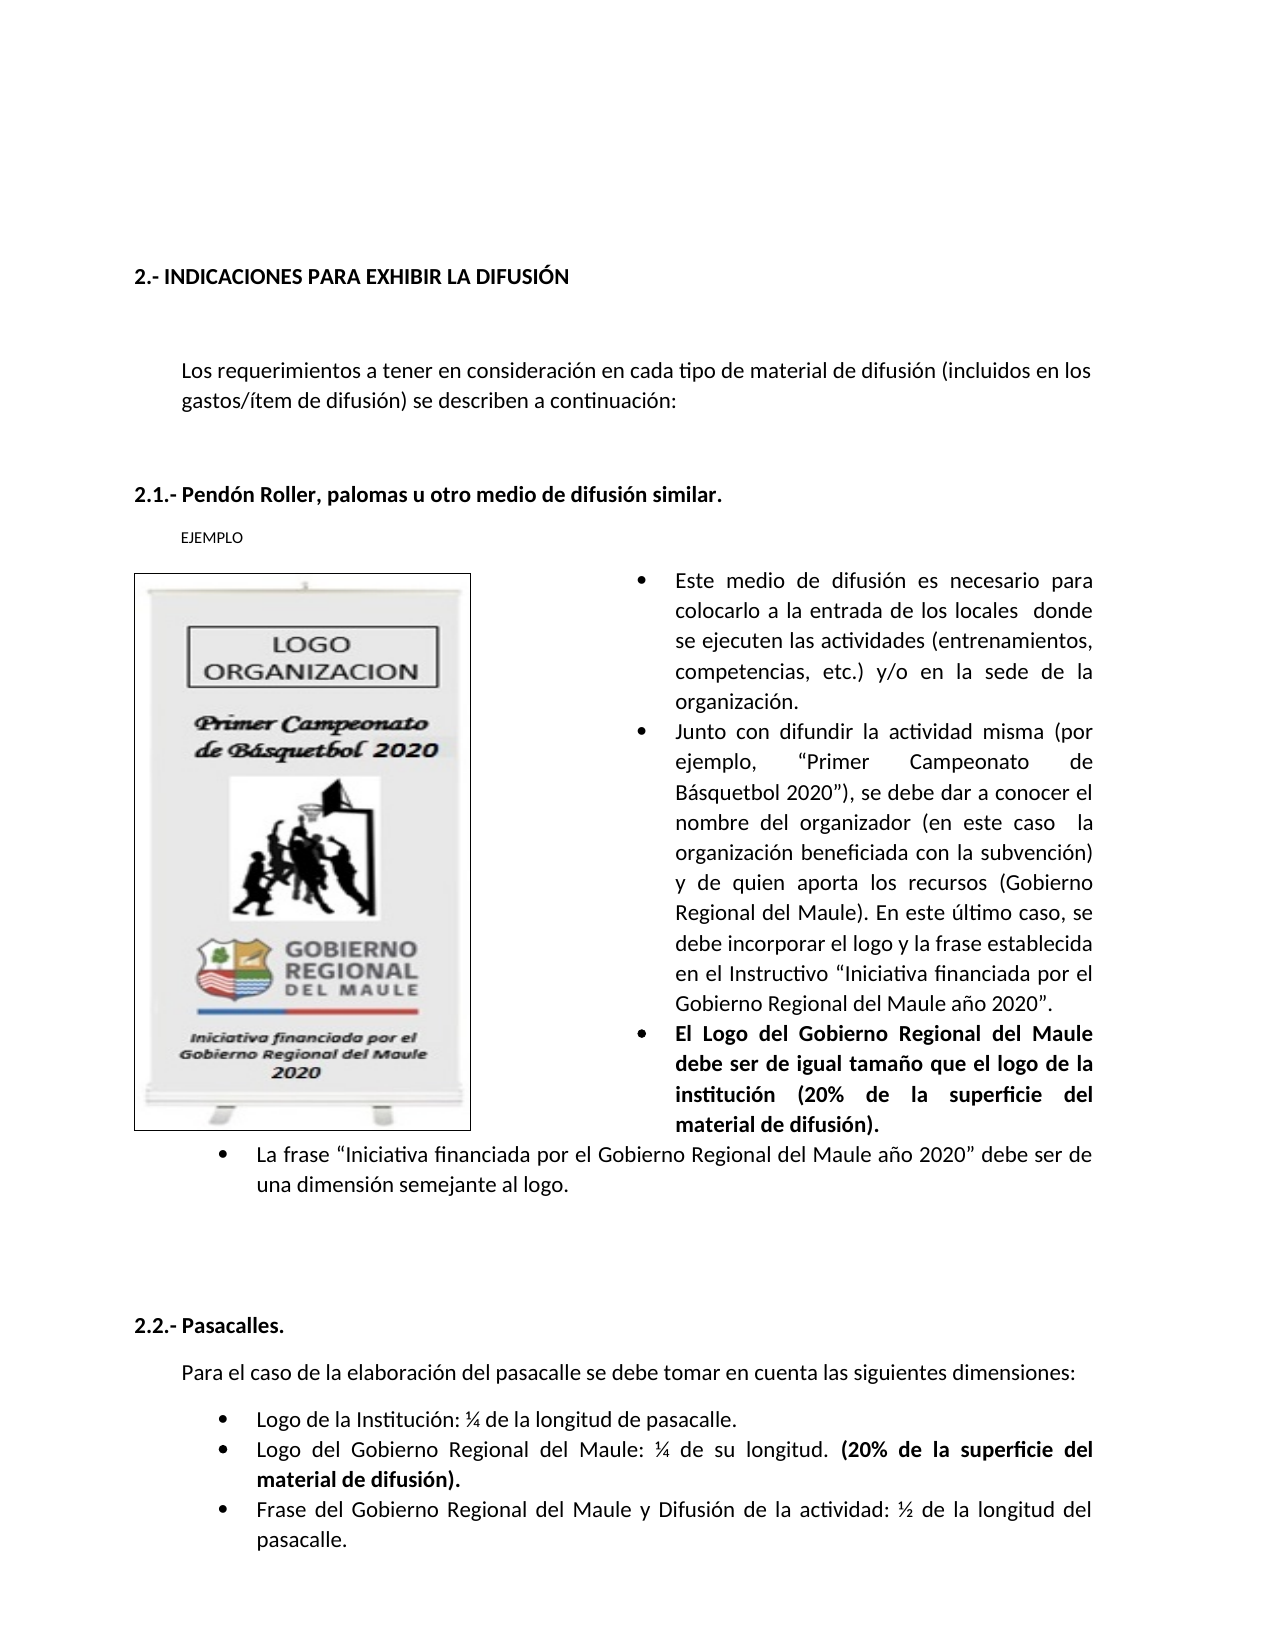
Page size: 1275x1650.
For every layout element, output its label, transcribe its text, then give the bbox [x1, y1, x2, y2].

list Logo del Gobierno Regional del Maule: ¼ de su longitud. (20% de la superficie del material de difusión). [219, 1435, 1094, 1493]
list Logo de la Institución: ¼ de la longitud de pasacalle. [219, 1405, 1094, 1433]
text 2.- INDICACIONES PARA EXHIBIR LA DIFUSIÓN [134, 262, 1141, 291]
text Para el caso de la elaboración del pasacalle se debe tomar en cuenta las siguientes dimensiones: [181, 1358, 1094, 1386]
text 2.1.- Pendón Roller, palomas u otro medio de difusión similar. [134, 480, 1141, 508]
text EJEMPLO [134, 527, 1141, 547]
list El Logo del Gobierno Regional del Maule debe ser de igual tamaño que el logo de la institución (20% de la superficie del material de difusión). [219, 1019, 1094, 1138]
list Junto con difundir la actividad misma (por ejemplo, “Primer Campeonato de Básquetbol 2020”), se debe dar a conocer el nombre del organizador (en este caso la organización beneficiada con la subvención) y de quien aporta los recursos (Gobierno Regional del Maule). En este último caso, se debe incorporar el logo y la frase establecida en el Instructivo “Iniciativa financiada por el Gobierno Regional del Maule año 2020”. [471, 717, 1094, 1017]
text Los requerimientos a tener en consideración en cada tipo de material de difusión (incluidos en los gastos/ítem de difusión) se describen a continuación: [181, 356, 1094, 414]
list La frase “Iniciativa financiada por el Gobierno Regional del Maule año 2020” debe ser de una dimensión semejante al logo. [219, 1140, 1094, 1198]
text 2.2.- Pasacalles. [134, 1311, 1141, 1339]
list Frase del Gobierno Regional del Maule y Difusión de la actividad: ½ de la longitud del pasacalle. [219, 1495, 1094, 1554]
picture [135, 574, 470, 1130]
list Este medio de difusión es necesario para colocarlo a la entrada de los locales donde se ejecuten las actividades (entrenamientos, competencias, etc.) y/o en la sede de la organización. [219, 566, 1094, 715]
